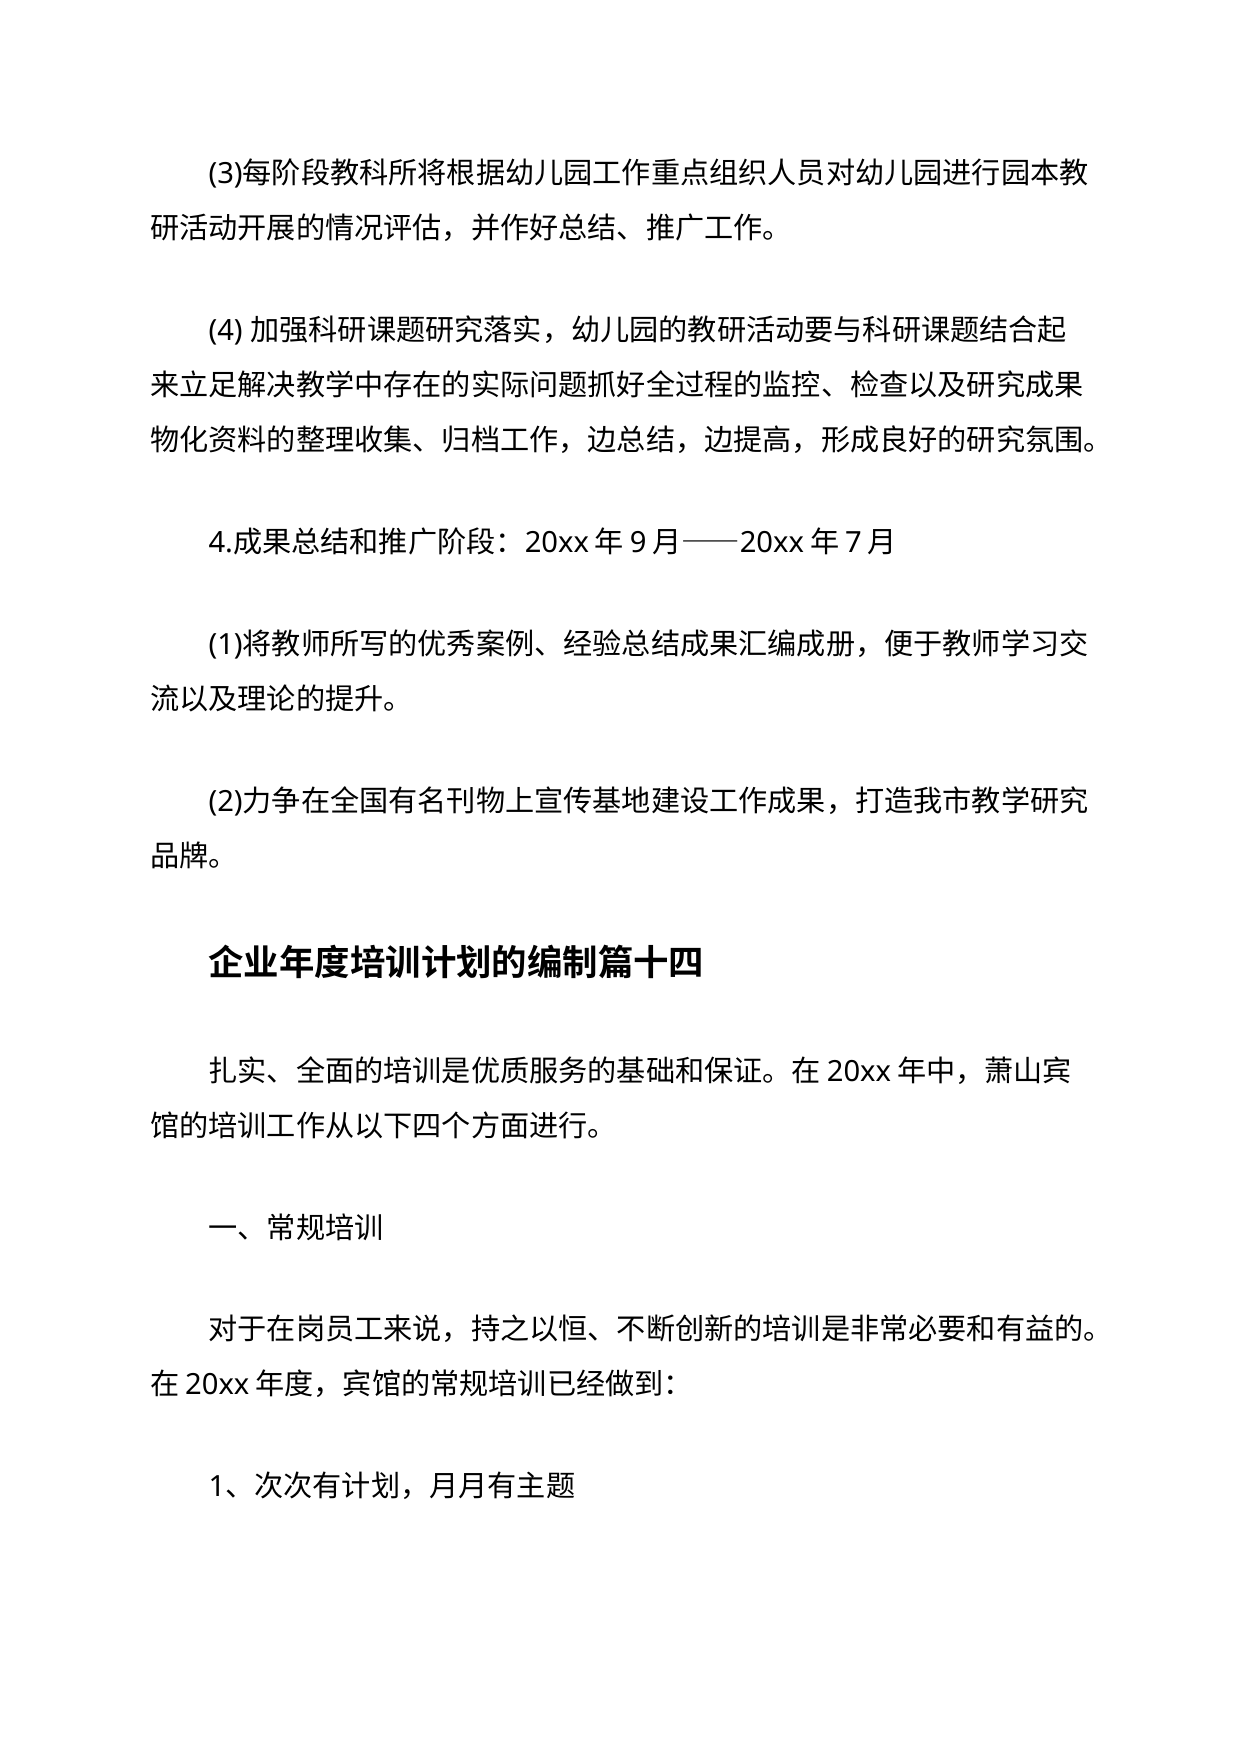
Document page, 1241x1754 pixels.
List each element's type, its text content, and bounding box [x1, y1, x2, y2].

text 企业年度培训计划的编制篇十四 [150, 934, 1090, 985]
text 1、次次有计划，月月有主题 [150, 1463, 1090, 1505]
text (1)将教师所写的优秀案例、经验总结成果汇编成册，便于教师学习交流以及理论的提升。 [150, 620, 1090, 718]
text 一、常规培训 [150, 1204, 1090, 1246]
text (4) 加强科研课题研究落实，幼儿园的教研活动要与科研课题结合起来立足解决教学中存在的实际问题抓好全过程的监控、检查以及研究成果物化资料的整理收集、归档工作，边总结，边提高，形成良好的研究氛围。 [150, 307, 1090, 459]
text 扎实、全面的培训是优质服务的基础和保证。在20xx年中，萧山宾馆的培训工作从以下四个方面进行。 [150, 1047, 1090, 1145]
text (2)力争在全国有名刊物上宣传基地建设工作成果，打造我市教学研究品牌。 [150, 777, 1090, 874]
text 4.成果总结和推广阶段：20xx年9月――20xx年7月 [150, 518, 1090, 561]
text (3)每阶段教科所将根据幼儿园工作重点组织人员对幼儿园进行园本教研活动开展的情况评估，并作好总结、推广工作。 [150, 150, 1090, 247]
text 对于在岗员工来说，持之以恒、不断创新的培训是非常必要和有益的。在20xx年度，宾馆的常规培训已经做到： [150, 1306, 1090, 1403]
